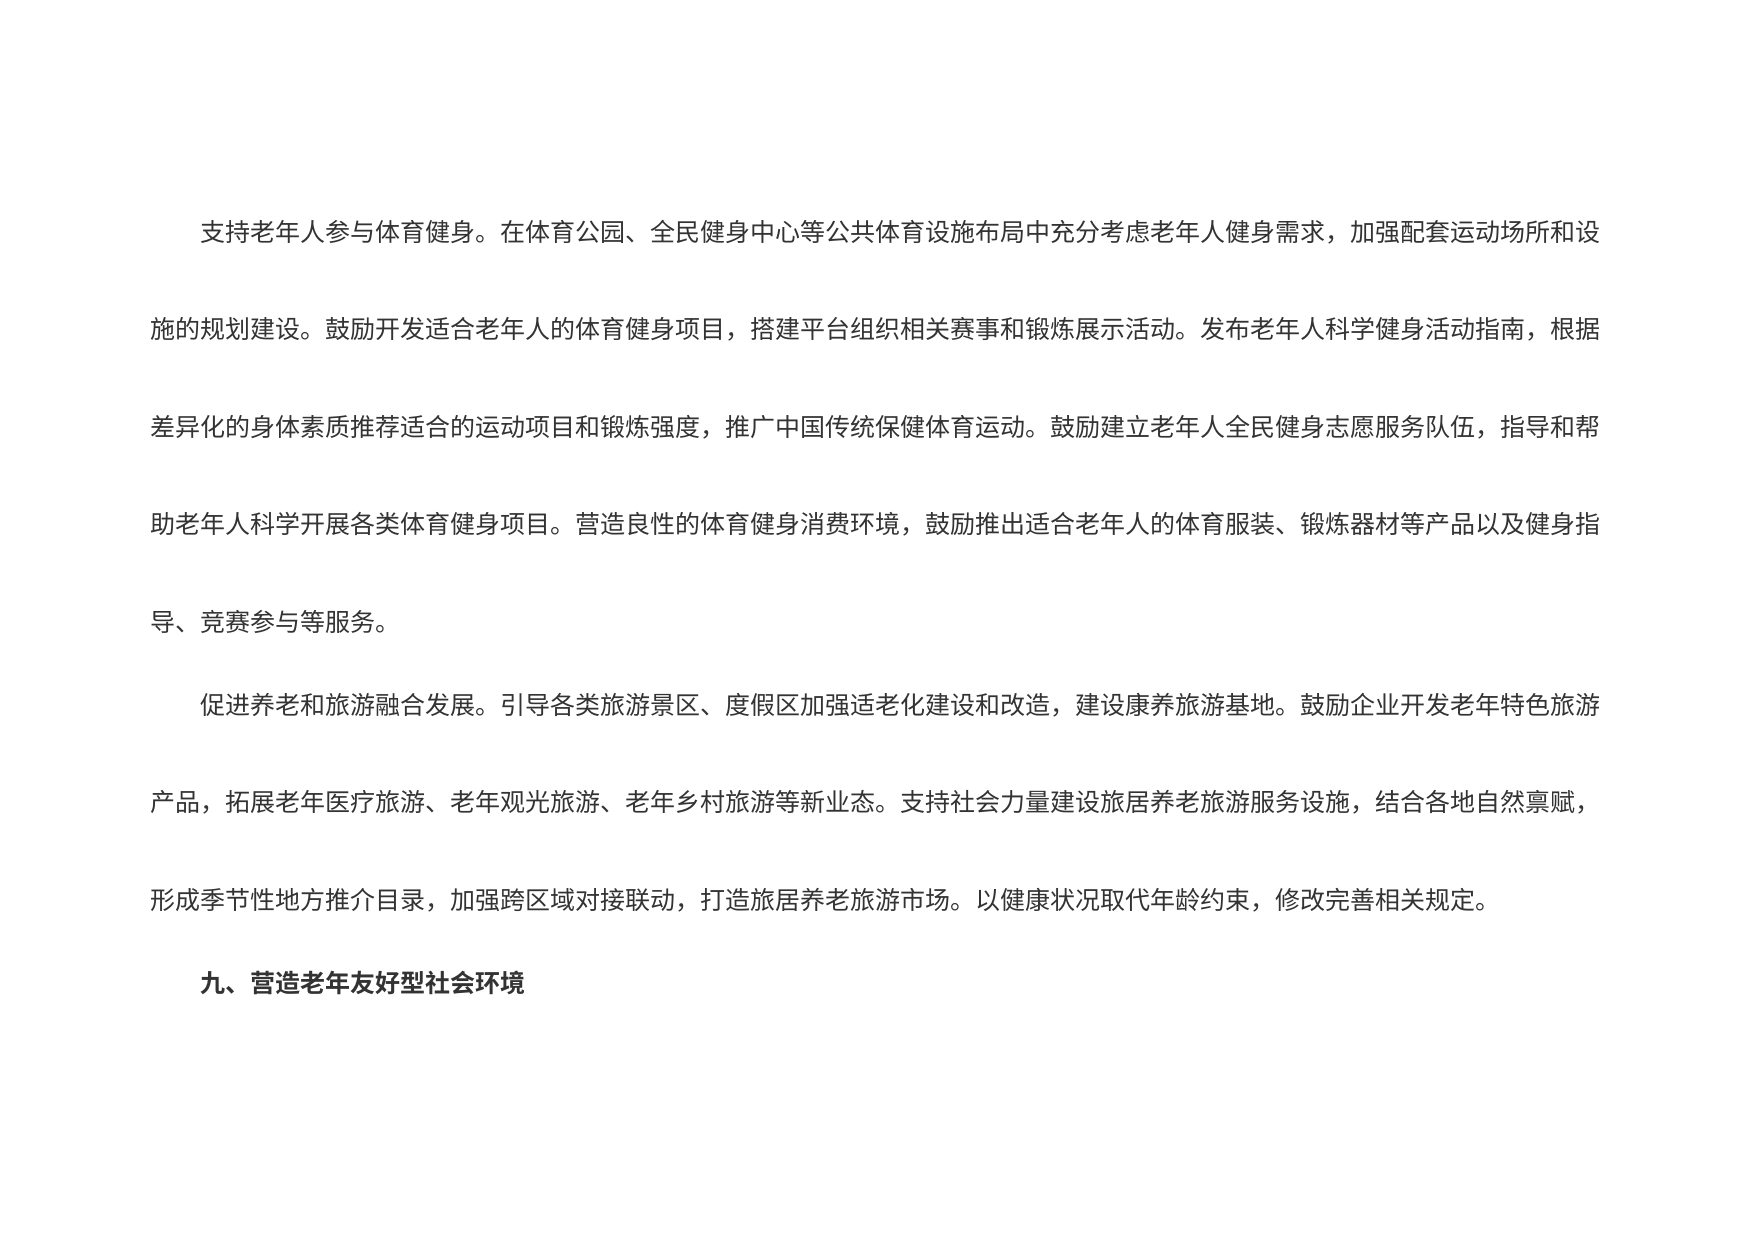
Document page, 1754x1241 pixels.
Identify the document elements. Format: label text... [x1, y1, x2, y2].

text 九、营造老年友好型社会环境 [150, 949, 1604, 1014]
text 促进养老和旅游融合发展。引导各类旅游景区、度假区加强适老化建设和改造，建设康养旅游基地。鼓励企业开发老年特色旅游产品，拓展老年医疗旅游、老年观光旅游、老年乡村旅游等新业态。支持社会力量建设旅居养老旅游服务设施，结合各地自然禀赋，形成季节性地方推介目录，加强跨区域对接联动，打造旅居养老旅游市场。以健康状况取代年龄约束，修改完善相关规定。 [150, 671, 1604, 931]
text 支持老年人参与体育健身。在体育公园、全民健身中心等公共体育设施布局中充分考虑老年人健身需求，加强配套运动场所和设施的规划建设。鼓励开发适合老年人的体育健身项目，搭建平台组织相关赛事和锻炼展示活动。发布老年人科学健身活动指南，根据差异化的身体素质推荐适合的运动项目和锻炼强度，推广中国传统保健体育运动。鼓励建立老年人全民健身志愿服务队伍，指导和帮助老年人科学开展各类体育健身项目。营造良性的体育健身消费环境，鼓励推出适合老年人的体育服装、锻炼器材等产品以及健身指导、竞赛参与等服务。 [150, 198, 1604, 653]
